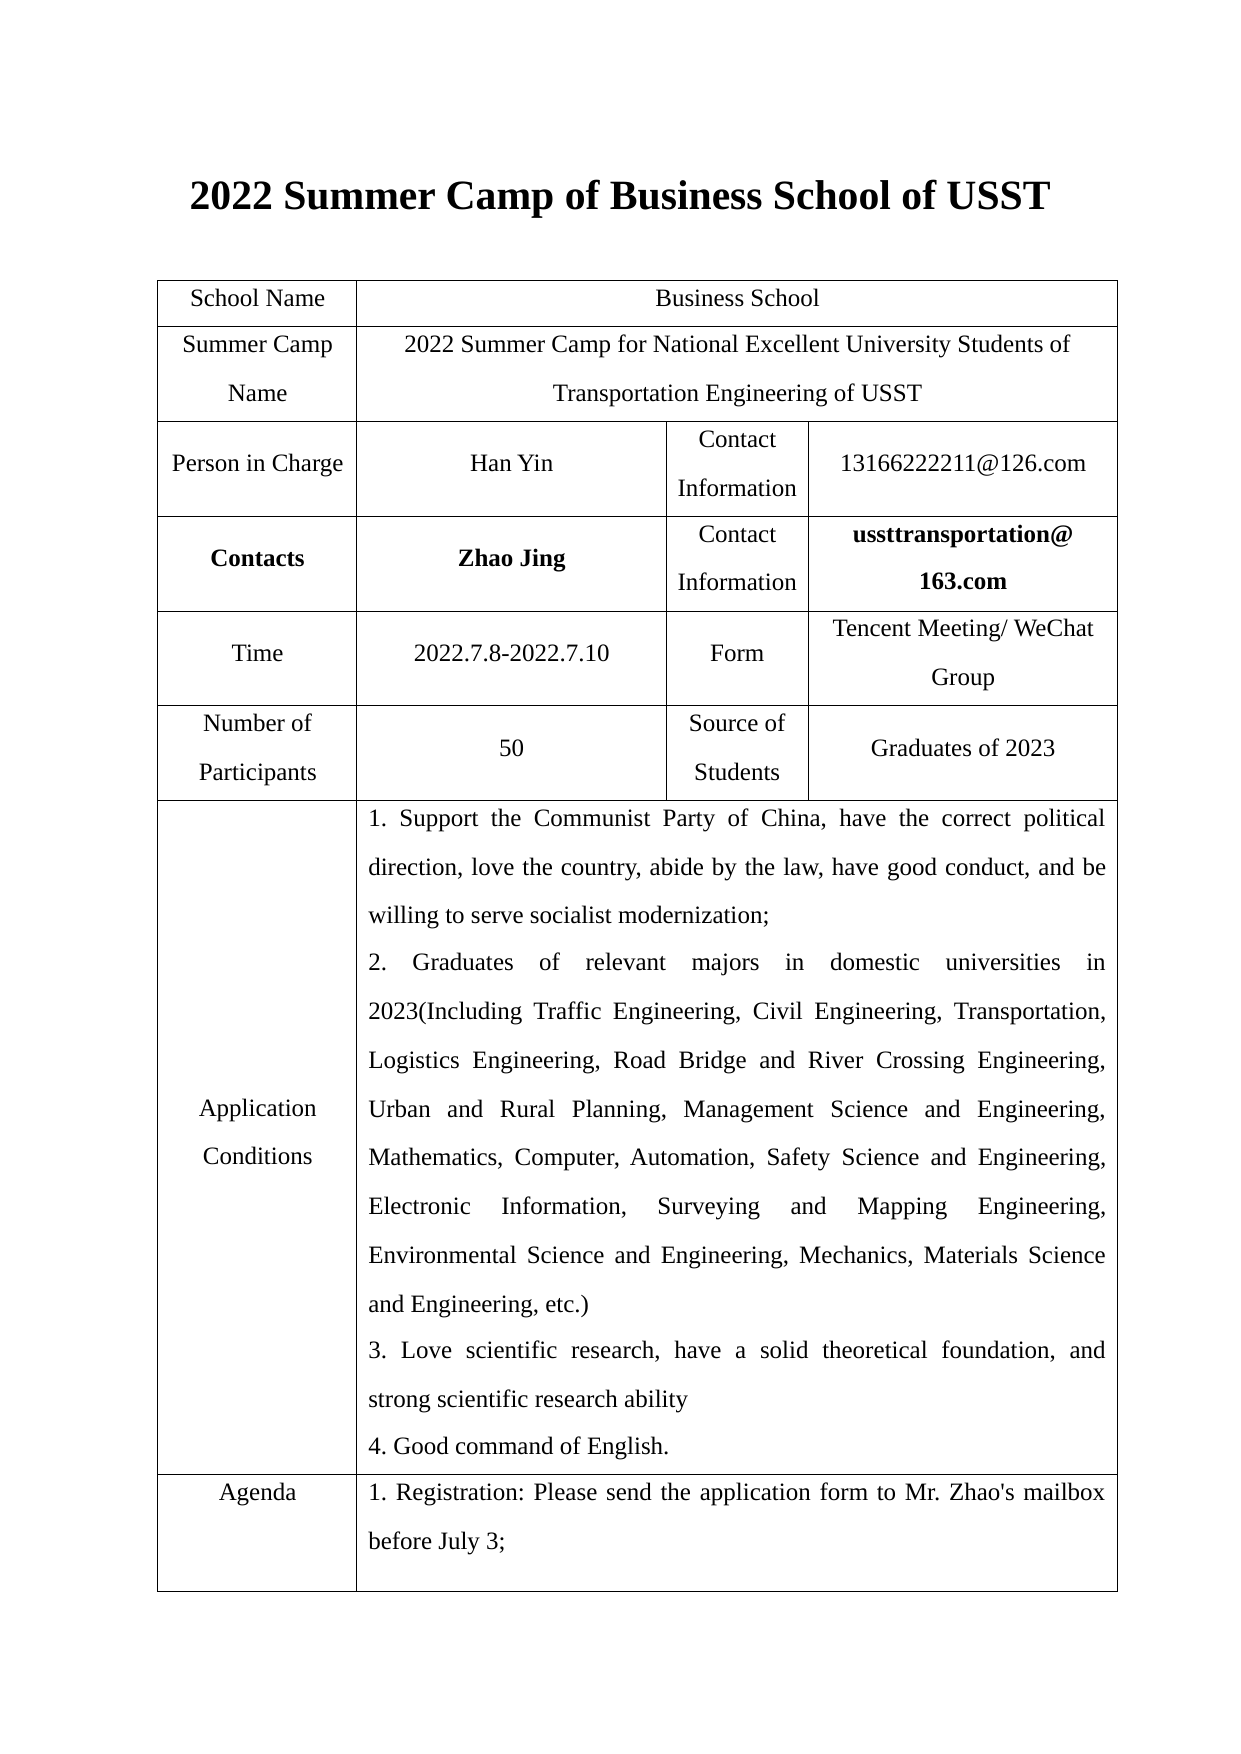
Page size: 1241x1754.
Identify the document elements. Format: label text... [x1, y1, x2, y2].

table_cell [357, 1475, 1117, 1591]
table_cell 50 [357, 706, 666, 800]
table_cell Application Conditions [158, 801, 356, 1474]
table_cell ussttransportation@ 163.com [809, 517, 1117, 611]
table_cell Person in Charge [158, 422, 356, 516]
table_cell Form [667, 612, 808, 705]
table_header Business School [357, 281, 1117, 326]
table_cell Number of Participants [158, 706, 356, 800]
table_cell Tencent Meeting/ WeChat Group [809, 612, 1117, 705]
table_cell Han Yin [357, 422, 666, 516]
table_cell Contact Information [667, 517, 808, 611]
table_cell Time [158, 612, 356, 705]
table_cell Source of Students [667, 706, 808, 800]
table_cell Zhao Jing [357, 517, 666, 611]
table_cell 13166222211@126.com [809, 422, 1117, 516]
table_cell Contact Information [667, 422, 808, 516]
text 2022 Summer Camp of Business School of USST [187, 162, 1053, 227]
table_cell 2022.7.8-2022.7.10 [357, 612, 666, 705]
table_cell 1. Support the Communist Party of China, have the correct political direction, love the country, abide by the law, have good conduct, and be willing to serve socialist modernization; 2. Graduates of relevant majors in domestic universities in 2023(Including Traffic Engineering, Civil Engineering, Transportation, Logistics Engineering, Road Bridge and River Crossing Engineering, Urban and Rural Planning, Management Science and Engineering, Mathematics, Computer, Automation, Safety Science and Engineering, Electronic Information, Surveying and Mapping Engineering, Environmental Science and Engineering, Mechanics, Materials Science and Engineering, etc.) 3. Love scientific research, have a solid theoretical foundation, and strong scientific research ability 4. Good command of English. [357, 801, 1117, 1474]
table_cell Contacts [158, 517, 356, 611]
table_header School Name [158, 281, 356, 326]
table_cell Summer Camp Name [158, 327, 356, 421]
table_cell 2022 Summer Camp for National Excellent University Students of Transportation Engineering of USST [357, 327, 1117, 421]
table_cell Graduates of 2023 [809, 706, 1117, 800]
table_cell Agenda [158, 1475, 356, 1591]
